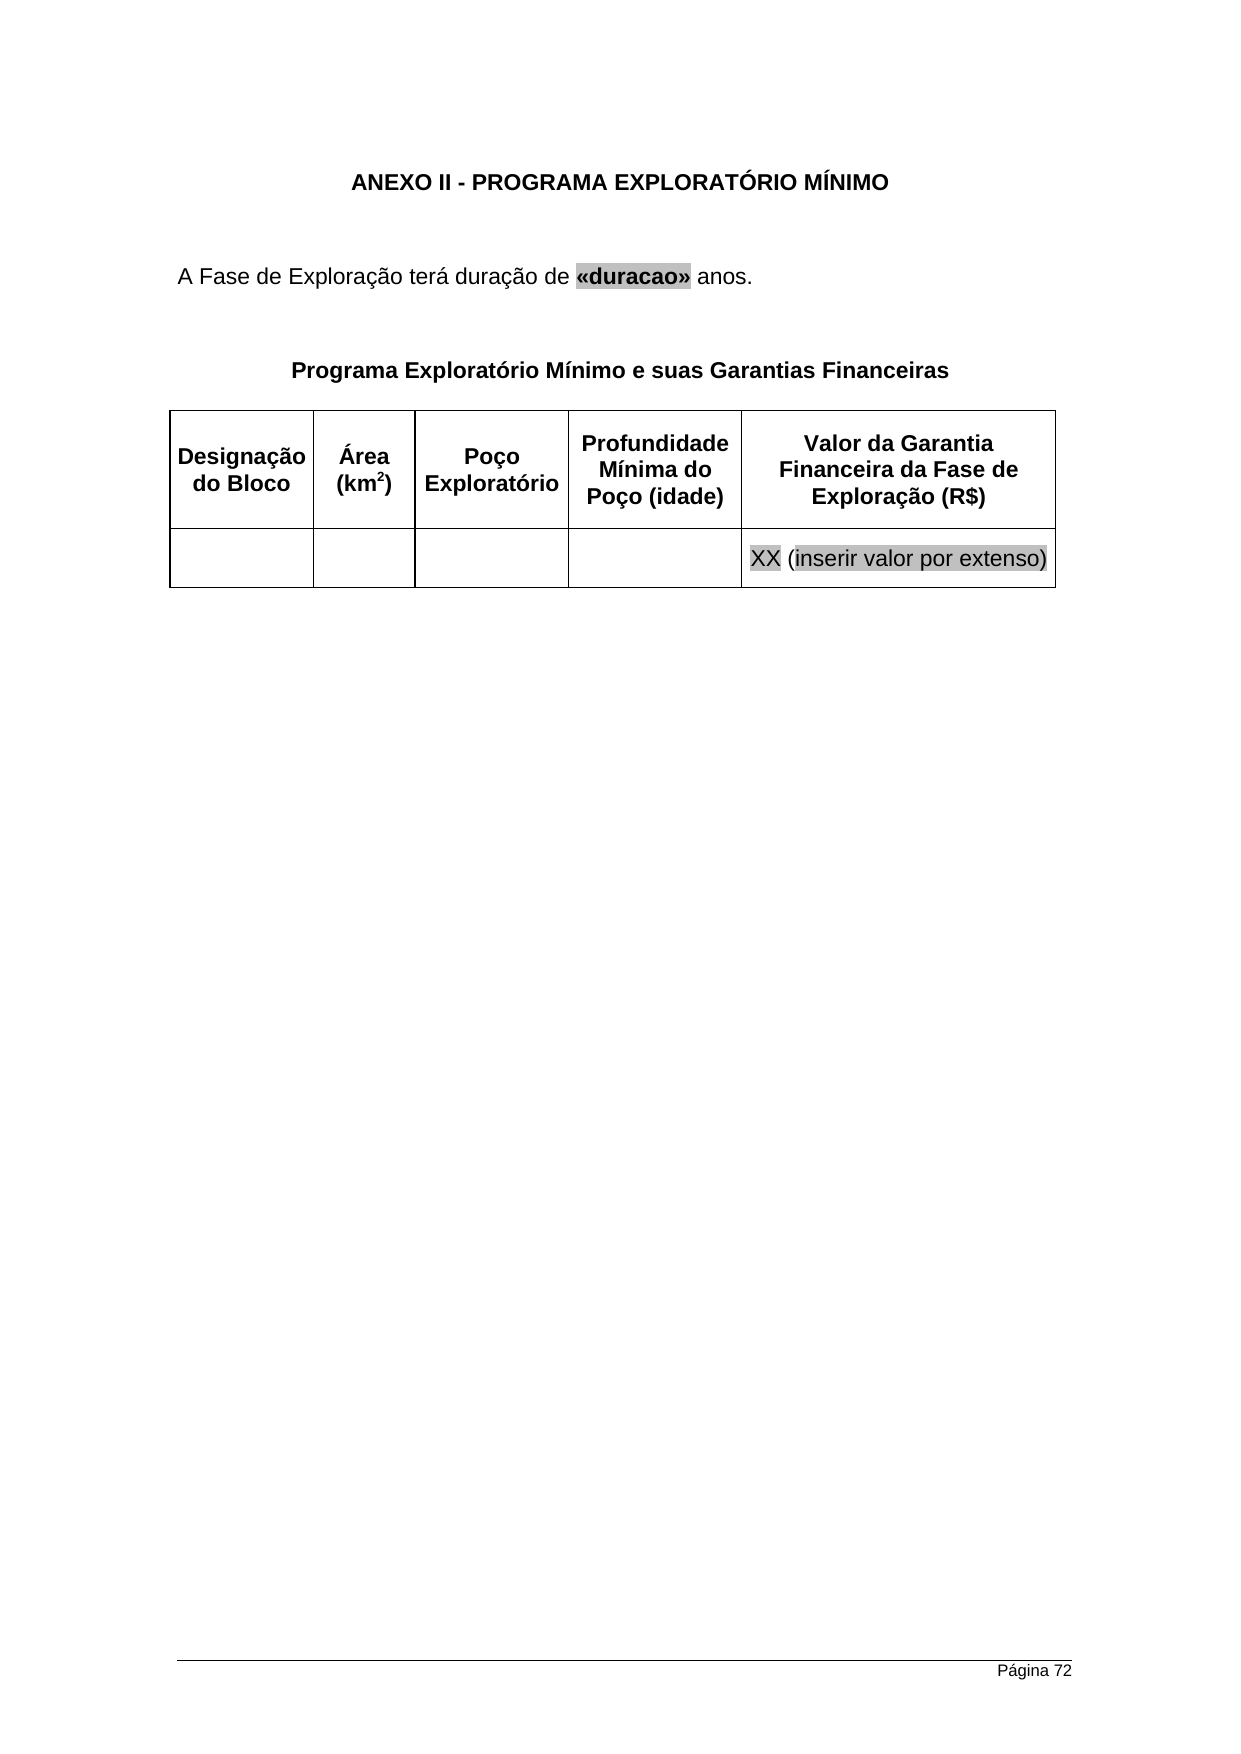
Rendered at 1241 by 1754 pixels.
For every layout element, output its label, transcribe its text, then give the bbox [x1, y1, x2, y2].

table_header Valor da Garantia Financeira da Fase de Exploração (R$) [742, 411, 1055, 528]
text Programa Exploratório Mínimo e suas Garantias Financeiras [177, 357, 1063, 383]
text A Fase de Exploração terá duração de «duracao» anos. [691, 263, 1063, 289]
table_header Designação do Bloco [171, 411, 313, 528]
table_header Profundidade Mínima do Poço (idade) [569, 411, 741, 528]
table_cell [569, 529, 741, 587]
table_cell [171, 529, 313, 587]
table_header Poço Exploratório [416, 411, 568, 528]
text ANEXO II - Programa Exploratório Mínimo [177, 168, 1063, 195]
table_cell [416, 529, 568, 587]
table_cell XX (inserir valor por extenso) [742, 529, 1055, 587]
text A Fase de Exploração terá duração de «duracao» anos. [177, 263, 576, 289]
table_cell [314, 529, 414, 587]
table_header Área (km2) [314, 411, 414, 528]
